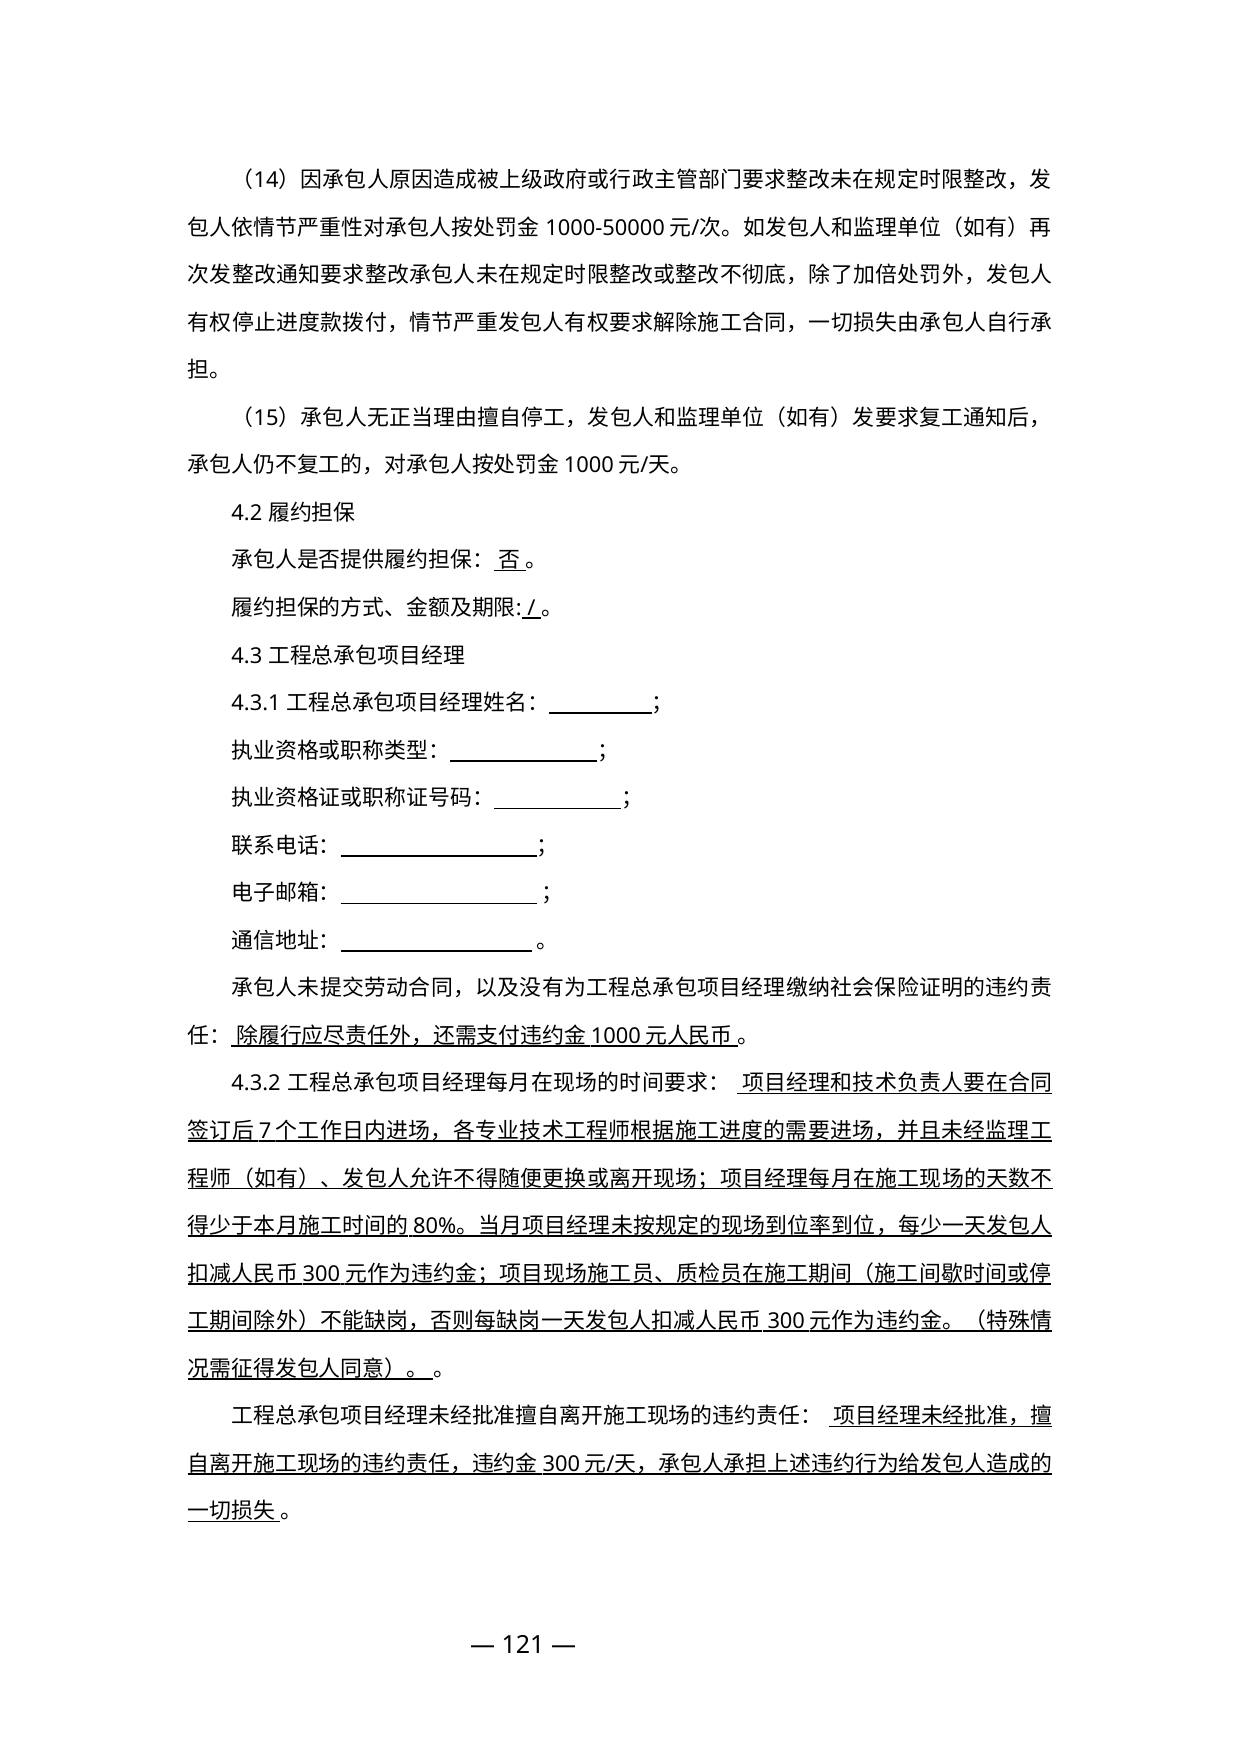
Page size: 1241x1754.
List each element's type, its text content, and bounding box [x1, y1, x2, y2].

text 4.3.2 工程总承包项目经理每月在现场的时间要求： 项目经理和技术负责人要在合同签订后7个工作日内进场，各专业技术工程师根据施工进度的需要进场，并且未经监理工程师（如有）、发包人允许不得随便更换或离开现场；项目经理每月在施工现场的天数不得少于本月施工时间的80%。当月项目经理未按规定的现场到位率到位，每少一天发包人扣减人民币300元作为违约金；项目现场施工员、质检员在施工期间（施工间歇时间或停工期间除外）不能缺岗，否则每缺岗一天发包人扣减人民币300元作为违约金。（特殊情况需征得发包人同意）。 。 [187, 1065, 1053, 1188]
text 承包人未提交劳动合同，以及没有为工程总承包项目经理缴纳社会保险证明的违约责任： 除履行应尽责任外，还需支付违约金1000元人民币 。 [187, 970, 1053, 1049]
text （14）因承包人原因造成被上级政府或行政主管部门要求整改未在规定时限整改，发包人依情节严重性对承包人按处罚金1000-50000元/次。如发包人和监理单位（如有）再次发整改通知要求整改承包人未在规定时限整改或整改不彻底，除了加倍处罚外，发包人有权停止进度款拨付，情节严重发包人有权要求解除施工合同，一切损失由承包人自行承担。 [187, 162, 1053, 384]
text 履约担保的方式、金额及期限: / 。 [187, 590, 1053, 622]
text 工程总承包项目经理未经批准擅自离开施工现场的违约责任： 项目经理未经批准，擅自离开施工现场的违约责任，违约金300元/天，承包人承担上述违约行为给发包人造成的一切损失 。 [187, 1398, 1053, 1525]
text 电子邮箱： ； [187, 875, 1053, 907]
text 4.3 工程总承包项目经理 [187, 638, 1053, 669]
text （15）承包人无正当理由擅自停工，发包人和监理单位（如有）发要求复工通知后，承包人仍不复工的，对承包人按处罚金1000元/天。 [187, 400, 1053, 479]
text 4.3.1 工程总承包项目经理姓名： ； [187, 685, 1053, 717]
text 执业资格证或职称证号码： ； [187, 780, 1053, 812]
text 通信地址： 。 [187, 923, 1053, 954]
text 联系电话： ； [187, 828, 1053, 859]
text 承包人是否提供履约担保： 否 。 [187, 542, 1053, 574]
text 4.3.2 工程总承包项目经理每月在现场的时间要求： 项目经理和技术负责人要在合同签订后7个工作日内进场，各专业技术工程师根据施工进度的需要进场，并且未经监理工程师（如有）、发包人允许不得随便更换或离开现场；项目经理每月在施工现场的天数不得少于本月施工时间的80%。当月项目经理未按规定的现场到位率到位，每少一天发包人扣减人民币300元作为违约金；项目现场施工员、质检员在施工期间（施工间歇时间或停工期间除外）不能缺岗，否则每缺岗一天发包人扣减人民币300元作为违约金。（特殊情况需征得发包人同意）。 。 [187, 1189, 1053, 1383]
text 执业资格或职称类型： ； [187, 733, 1053, 764]
text 4.2 履约担保 [187, 495, 1053, 527]
